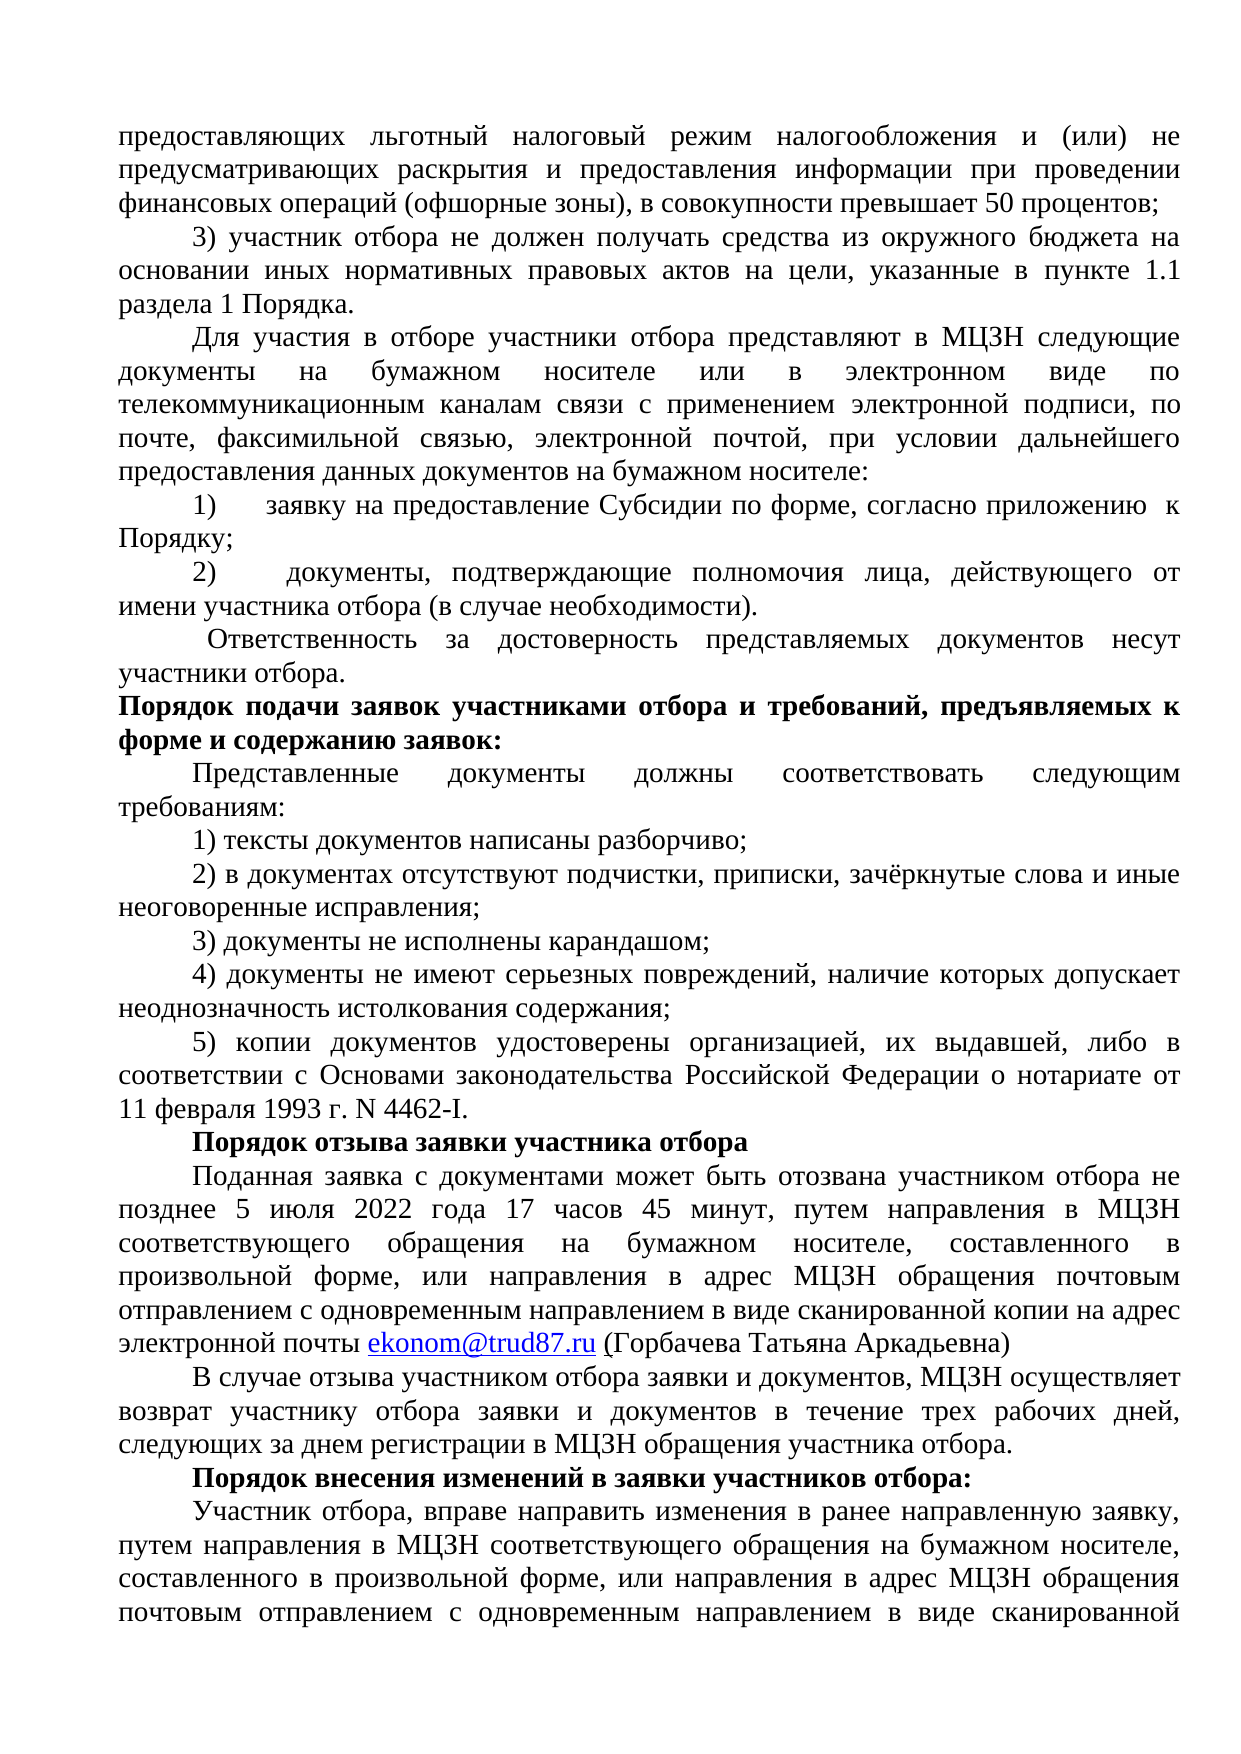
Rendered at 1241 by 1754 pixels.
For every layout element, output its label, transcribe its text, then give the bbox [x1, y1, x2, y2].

text Порядок внесения изменений в заявки участников отбора: [118, 1460, 1181, 1493]
list заявку на предоставление Субсидии по форме, согласно приложению к Порядку; [118, 487, 1181, 554]
text Ответственность за достоверность представляемых документов несут участники отбора. [118, 621, 1181, 688]
text Порядок подачи заявок участниками отбора и требований, предъявляемых к форме и содержанию заявок: [118, 688, 1181, 755]
text Для участия в отборе участники отбора представляют в МЦЗН следующие документы на бумажном носителе или в электронном виде по телекоммуникационным каналам связи с применением электронной подписи, по почте, факсимильной связью, электронной почтой, при условии дальнейшего предоставления данных документов на бумажном носителе: [118, 319, 1181, 487]
text 3) документы не исполнены карандашом; [118, 923, 1181, 957]
list документы, подтверждающие полномочия лица, действующего от имени участника отбора (в случае необходимости). [118, 554, 1181, 621]
text 5) копии документов удостоверены организацией, их выдавшей, либо в соответствии с Основами законодательства Российской Федерации о нотариате от 11 февраля 1993 г. N 4462-I. [118, 1024, 1181, 1124]
text Порядок отзыва заявки участника отбора [118, 1124, 1181, 1158]
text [118, 1493, 1181, 1627]
text 3) участник отбора не должен получать средства из окружного бюджета на основании иных нормативных правовых актов на цели, указанные в пункте 1.1 раздела 1 Порядка. [118, 219, 1181, 319]
text 2) в документах отсутствуют подчистки, приписки, зачёркнутые слова и иные неоговоренные исправления; [118, 856, 1181, 923]
text 4) документы не имеют серьезных повреждений, наличие которых допускает неоднозначность истолкования содержания; [118, 957, 1181, 1024]
text 1) тексты документов написаны разборчиво; [118, 822, 1181, 856]
text В случае отзыва участником отбора заявки и документов, МЦЗН осуществляет возврат участнику отбора заявки и документов в течение трех рабочих дней, следующих за днем регистрации в МЦЗН обращения участника отбора. [118, 1359, 1181, 1460]
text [118, 118, 1181, 219]
text Поданная заявка с документами может быть отозвана участником отбора не позднее 5 июля 2022 года 17 часов 45 минут, путем направления в МЦЗН соответствующего обращения на бумажном носителе, составленного в произвольной форме, или направления в адрес МЦЗН обращения почтовым отправлением с одновременным направлением в виде сканированной копии на адрес электронной почты ekonom@trud87.ru (Горбачева Татьяна Аркадьевна) [118, 1158, 1181, 1359]
text Представленные документы должны соответствовать следующим требованиям: [118, 755, 1181, 822]
